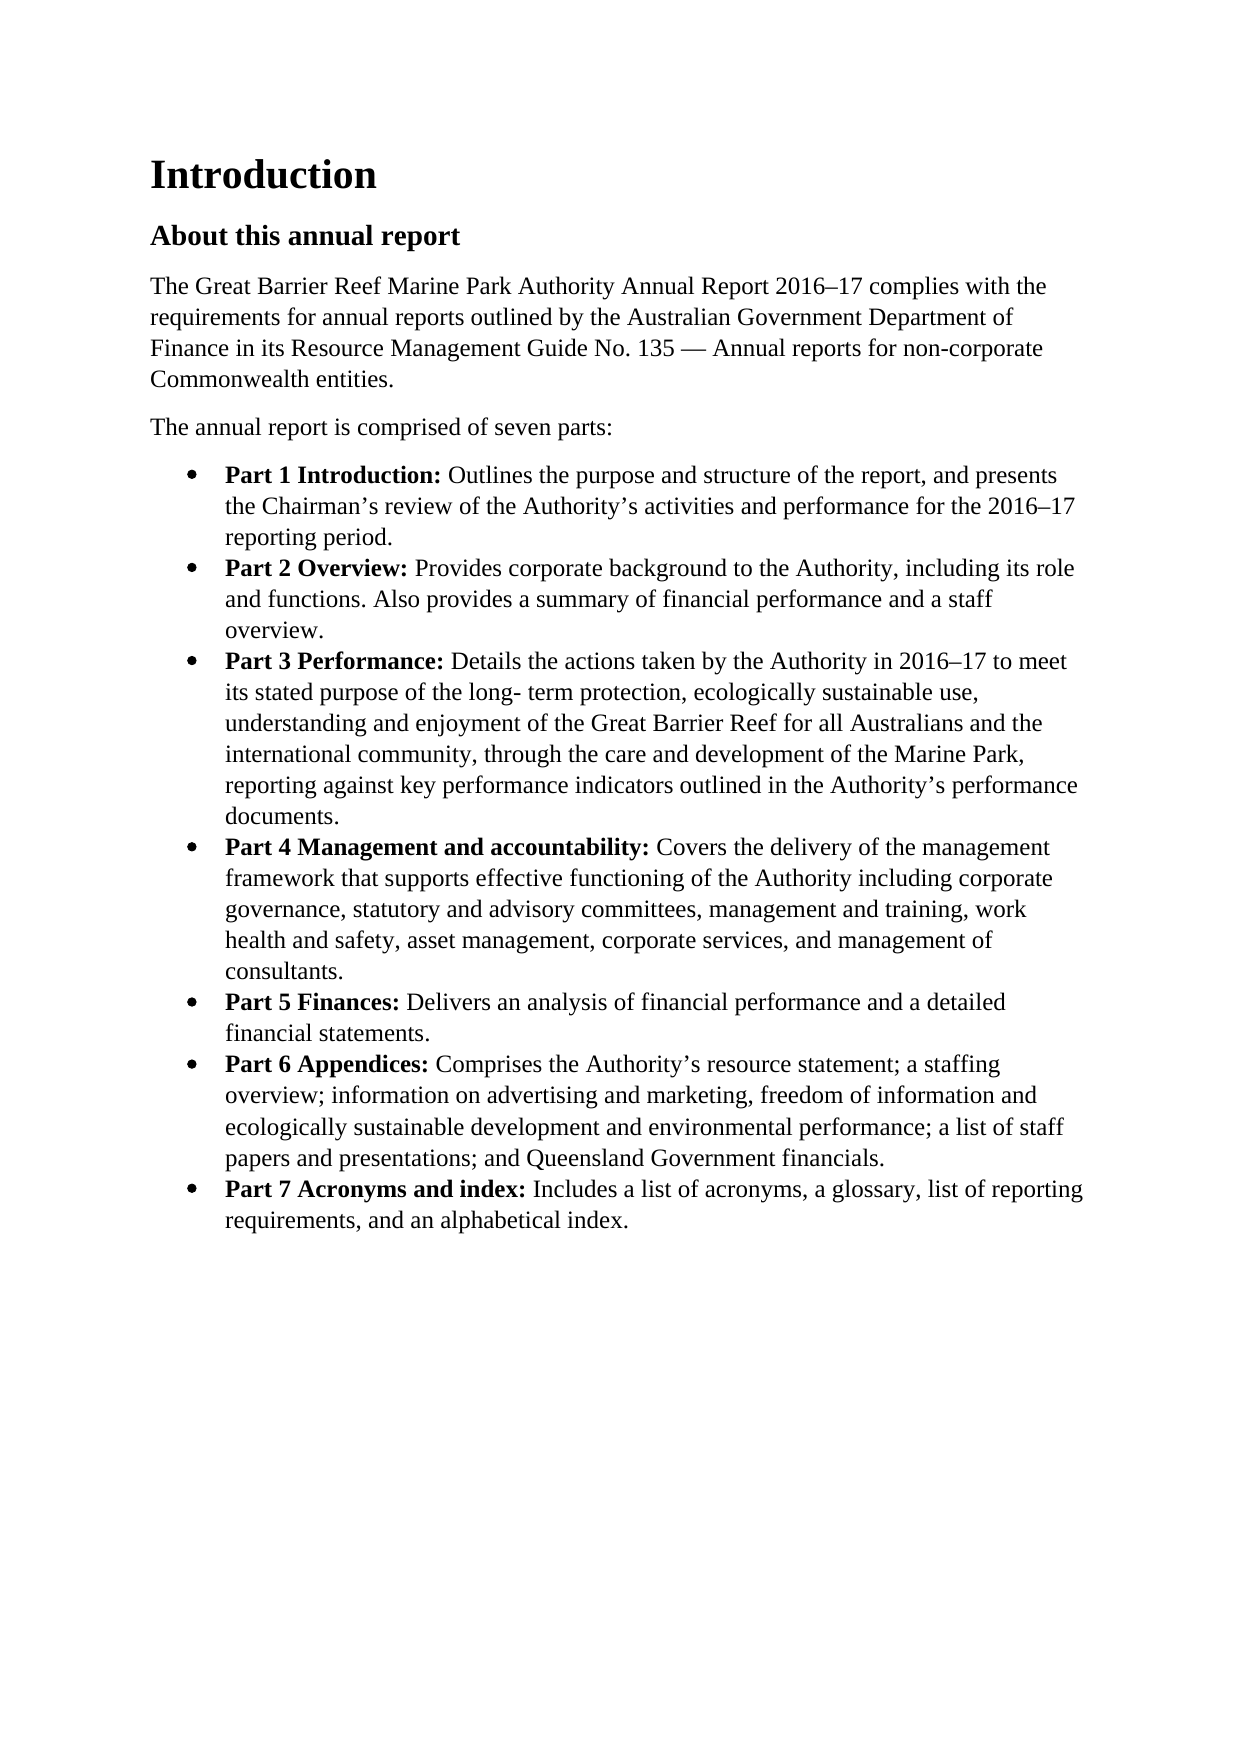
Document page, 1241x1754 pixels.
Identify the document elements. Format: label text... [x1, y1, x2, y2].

text The annual report is comprised of seven parts: [150, 412, 1090, 441]
text About this annual report [150, 218, 1090, 252]
list Part 7 Acronyms and index: Includes a list of acronyms, a glossary, list of reporting requirements, and an alphabetical index. [187, 1174, 1090, 1233]
text Introduction [150, 150, 1090, 198]
list Part 3 Performance: Details the actions taken by the Authority in 2016–17 to meet its stated purpose of the long- term protection, ecologically sustainable use, understanding and enjoyment of the Great Barrier Reef for all Australians and the international community, through the care and development of the Marine Park, reporting against key performance indicators outlined in the Authority’s performance documents. [187, 646, 1090, 830]
list Part 2 Overview: Provides corporate background to the Authority, including its role and functions. Also provides a summary of financial performance and a staff overview. [187, 553, 1090, 644]
text The Great Barrier Reef Marine Park Authority Annual Report 2016–17 complies with the requirements for annual reports outlined by the Australian Government Department of Finance in its Resource Management Guide No. 135 — Annual reports for non-corporate Commonwealth entities. [150, 271, 1090, 393]
list Part 1 Introduction: Outlines the purpose and structure of the report, and presents the Chairman’s review of the Authority’s activities and performance for the 2016–17 reporting period. [187, 460, 1090, 551]
list Part 6 Appendices: Comprises the Authority’s resource statement; a staffing overview; information on advertising and marketing, freedom of information and ecologically sustainable development and environmental performance; a list of staff papers and presentations; and Queensland Government financials. [187, 1049, 1090, 1171]
list Part 5 Finances: Delivers an analysis of financial performance and a detailed financial statements. [187, 987, 1090, 1047]
list Part 4 Management and accountability: Covers the delivery of the management framework that supports effective functioning of the Authority including corporate governance, statutory and advisory committees, management and training, work health and safety, asset management, corporate services, and management of consultants. [187, 832, 1090, 985]
